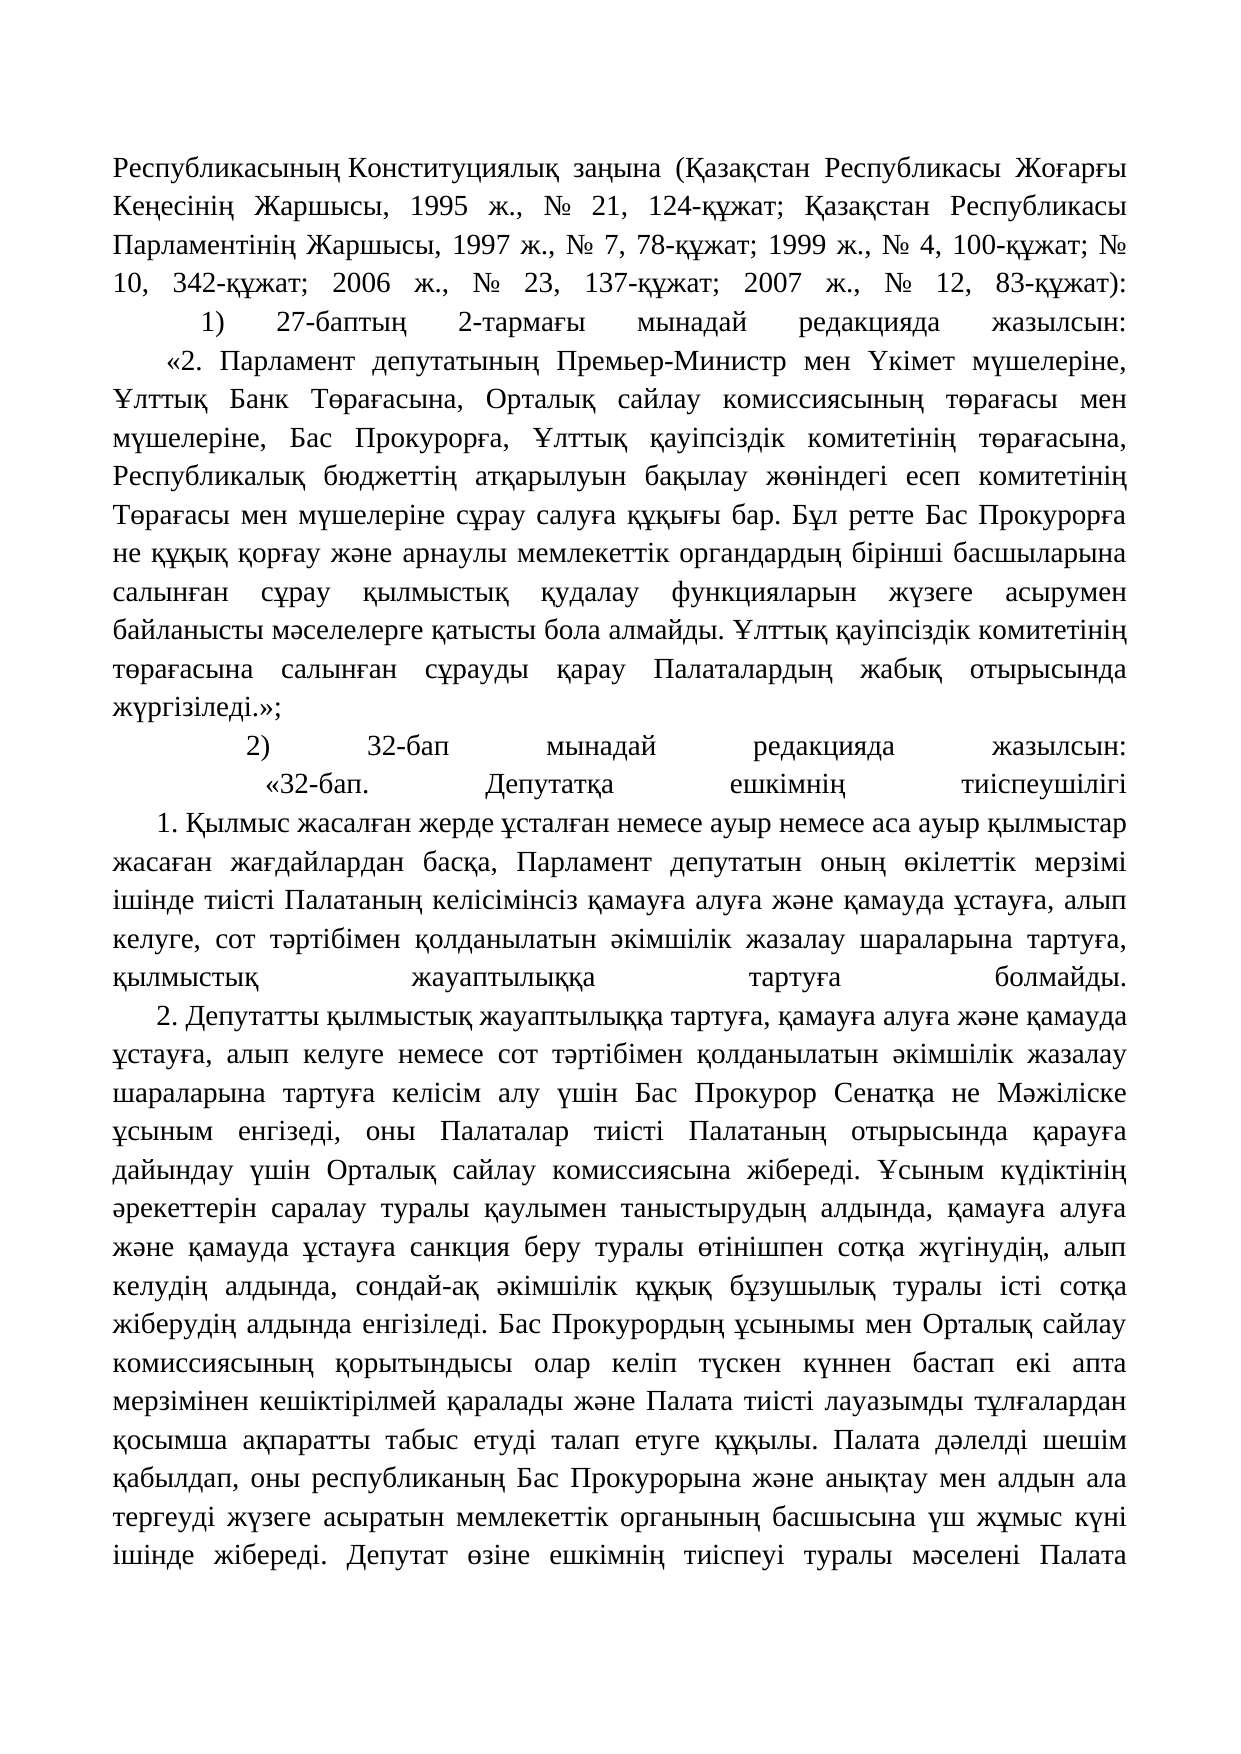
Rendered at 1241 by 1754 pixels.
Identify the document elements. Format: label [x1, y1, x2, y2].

text [112, 150, 1128, 1571]
